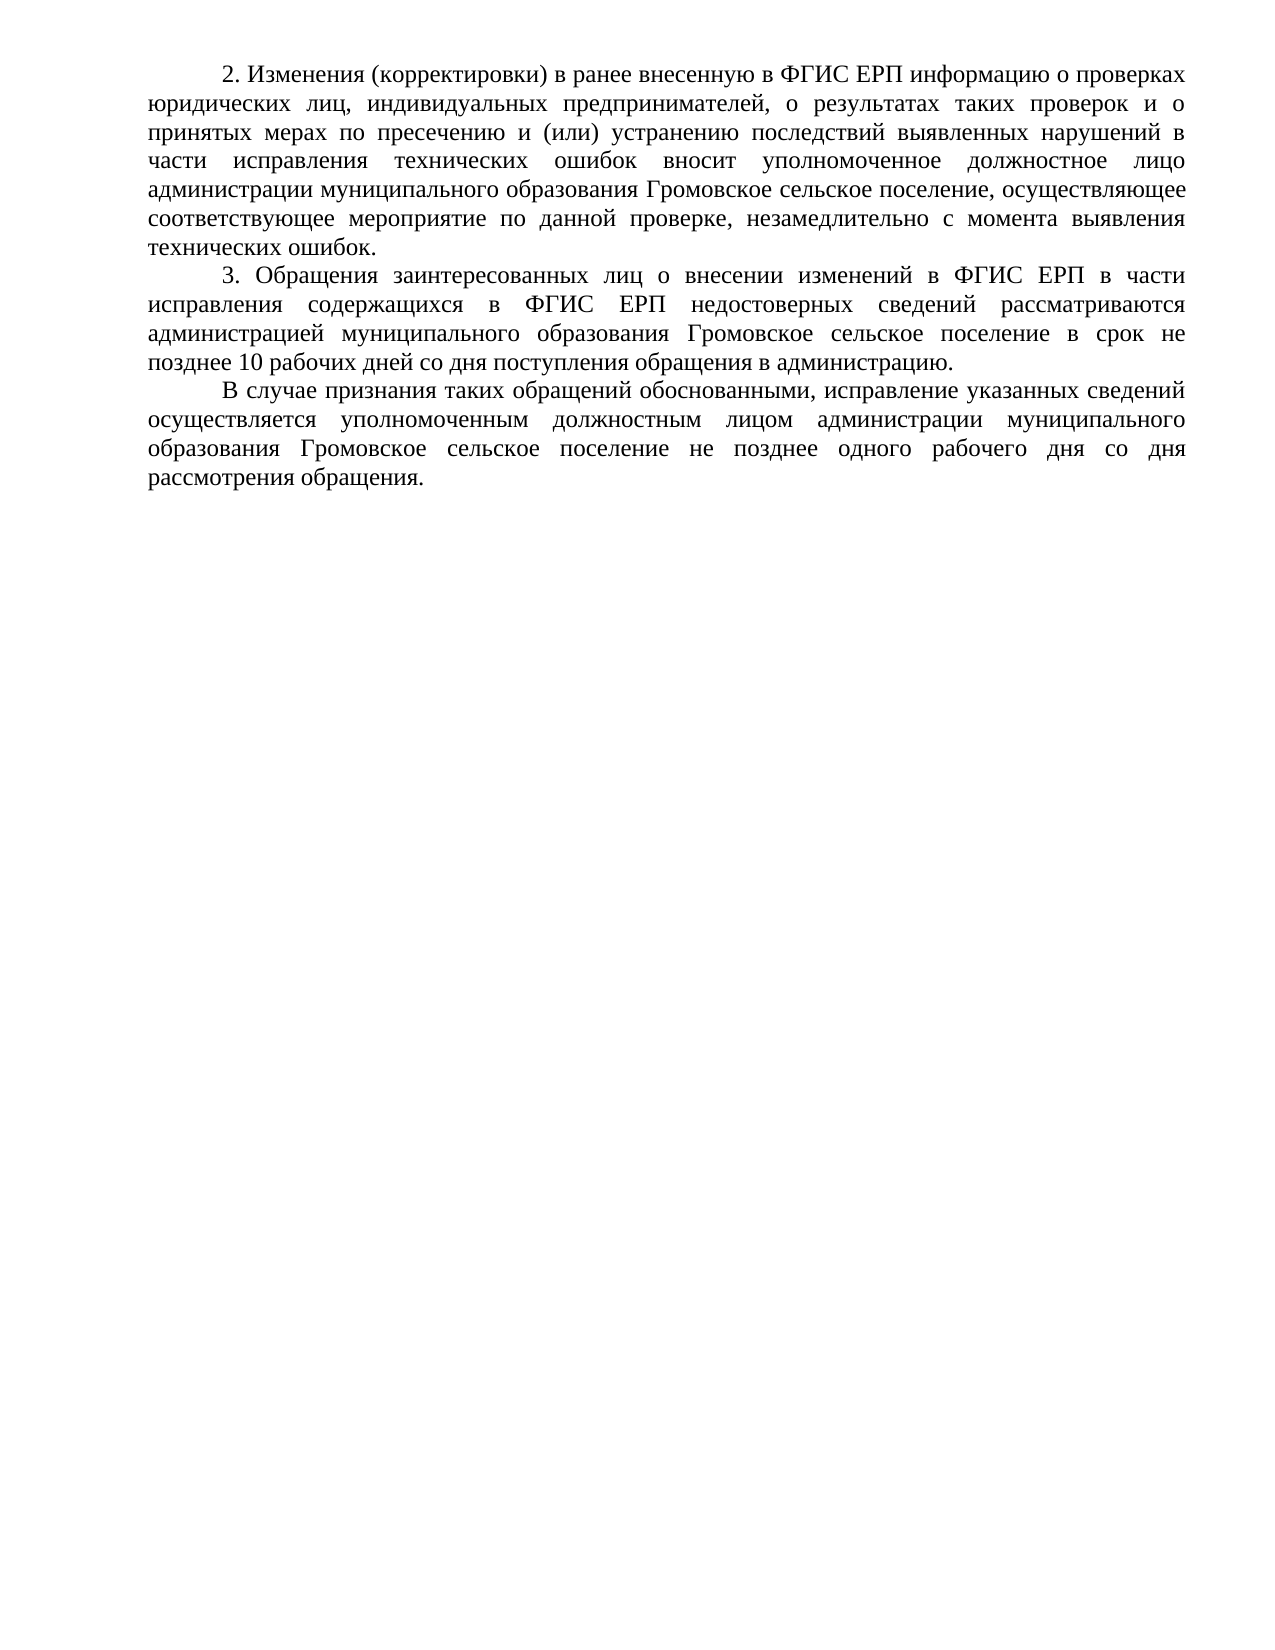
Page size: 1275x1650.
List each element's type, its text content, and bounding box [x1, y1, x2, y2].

text 3. Обращения заинтересованных лиц о внесении изменений в ФГИС ЕРП в части исправления содержащихся в ФГИС ЕРП недостоверных сведений рассматриваются администрацией муниципального образования Громовское сельское поселение в срок не позднее 10 рабочих дней со дня поступления обращения в администрацию. [148, 260, 1186, 375]
text В случае признания таких обращений обоснованными, исправление указанных сведений осуществляется уполномоченным должностным лицом администрации муниципального образования Громовское сельское поселение не позднее одного рабочего дня со дня рассмотрения обращения. [148, 375, 1186, 490]
text 2. Изменения (корректировки) в ранее внесенную в ФГИС ЕРП информацию о проверках юридических лиц, индивидуальных предпринимателей, о результатах таких проверок и о принятых мерах по пресечению и (или) устранению последствий выявленных нарушений в части исправления технических ошибок вносит уполномоченное должностное лицо администрации муниципального образования Громовское сельское поселение, осуществляющее соответствующее мероприятие по данной проверке, незамедлительно с момента выявления технических ошибок. [148, 59, 1186, 260]
